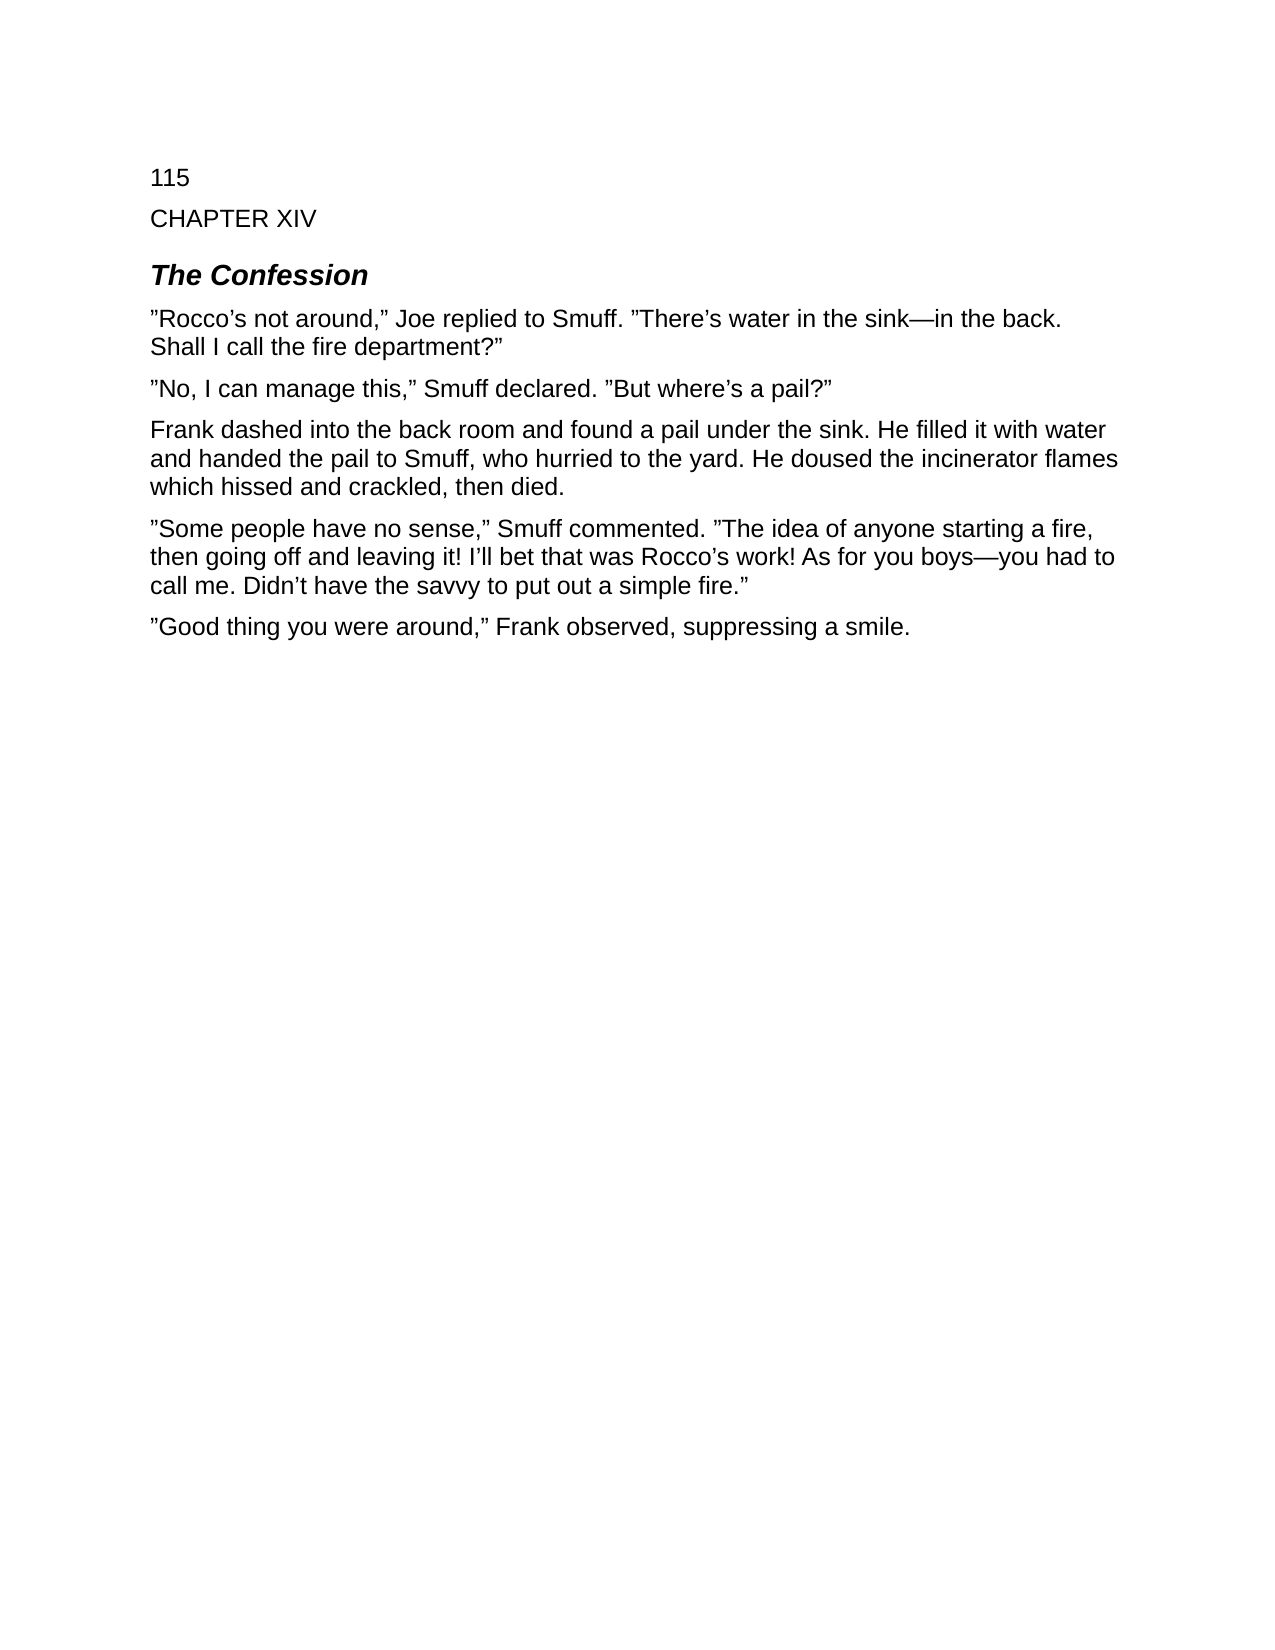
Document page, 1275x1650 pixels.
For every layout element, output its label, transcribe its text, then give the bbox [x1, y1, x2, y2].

text 115 [150, 162, 1125, 191]
text ”No, I can manage this,” Smuff declared. ”But where’s a pail?” [150, 373, 1125, 402]
text ”Good thing you were around,” Frank observed, suppressing a smile. [150, 612, 1125, 641]
subtitle The Confession [150, 257, 1125, 291]
text CHAPTER XIV [150, 204, 1125, 232]
text Frank dashed into the back room and found a pail under the sink. He filled it with water and handed the pail to Smuff, who hurried to the yard. He doused the incinerator flames which hissed and crackled, then died. [150, 415, 1125, 501]
text ”Rocco’s not around,” Joe replied to Smuff. ”There’s water in the sink—in the back. Shall I call the fire department?” [150, 303, 1125, 361]
text ”Some people have no sense,” Smuff commented. ”The idea of anyone starting a fire, then going off and leaving it! I’ll bet that was Rocco’s work! As for you boys—you had to call me. Didn’t have the savvy to put out a simple fire.” [150, 513, 1125, 600]
